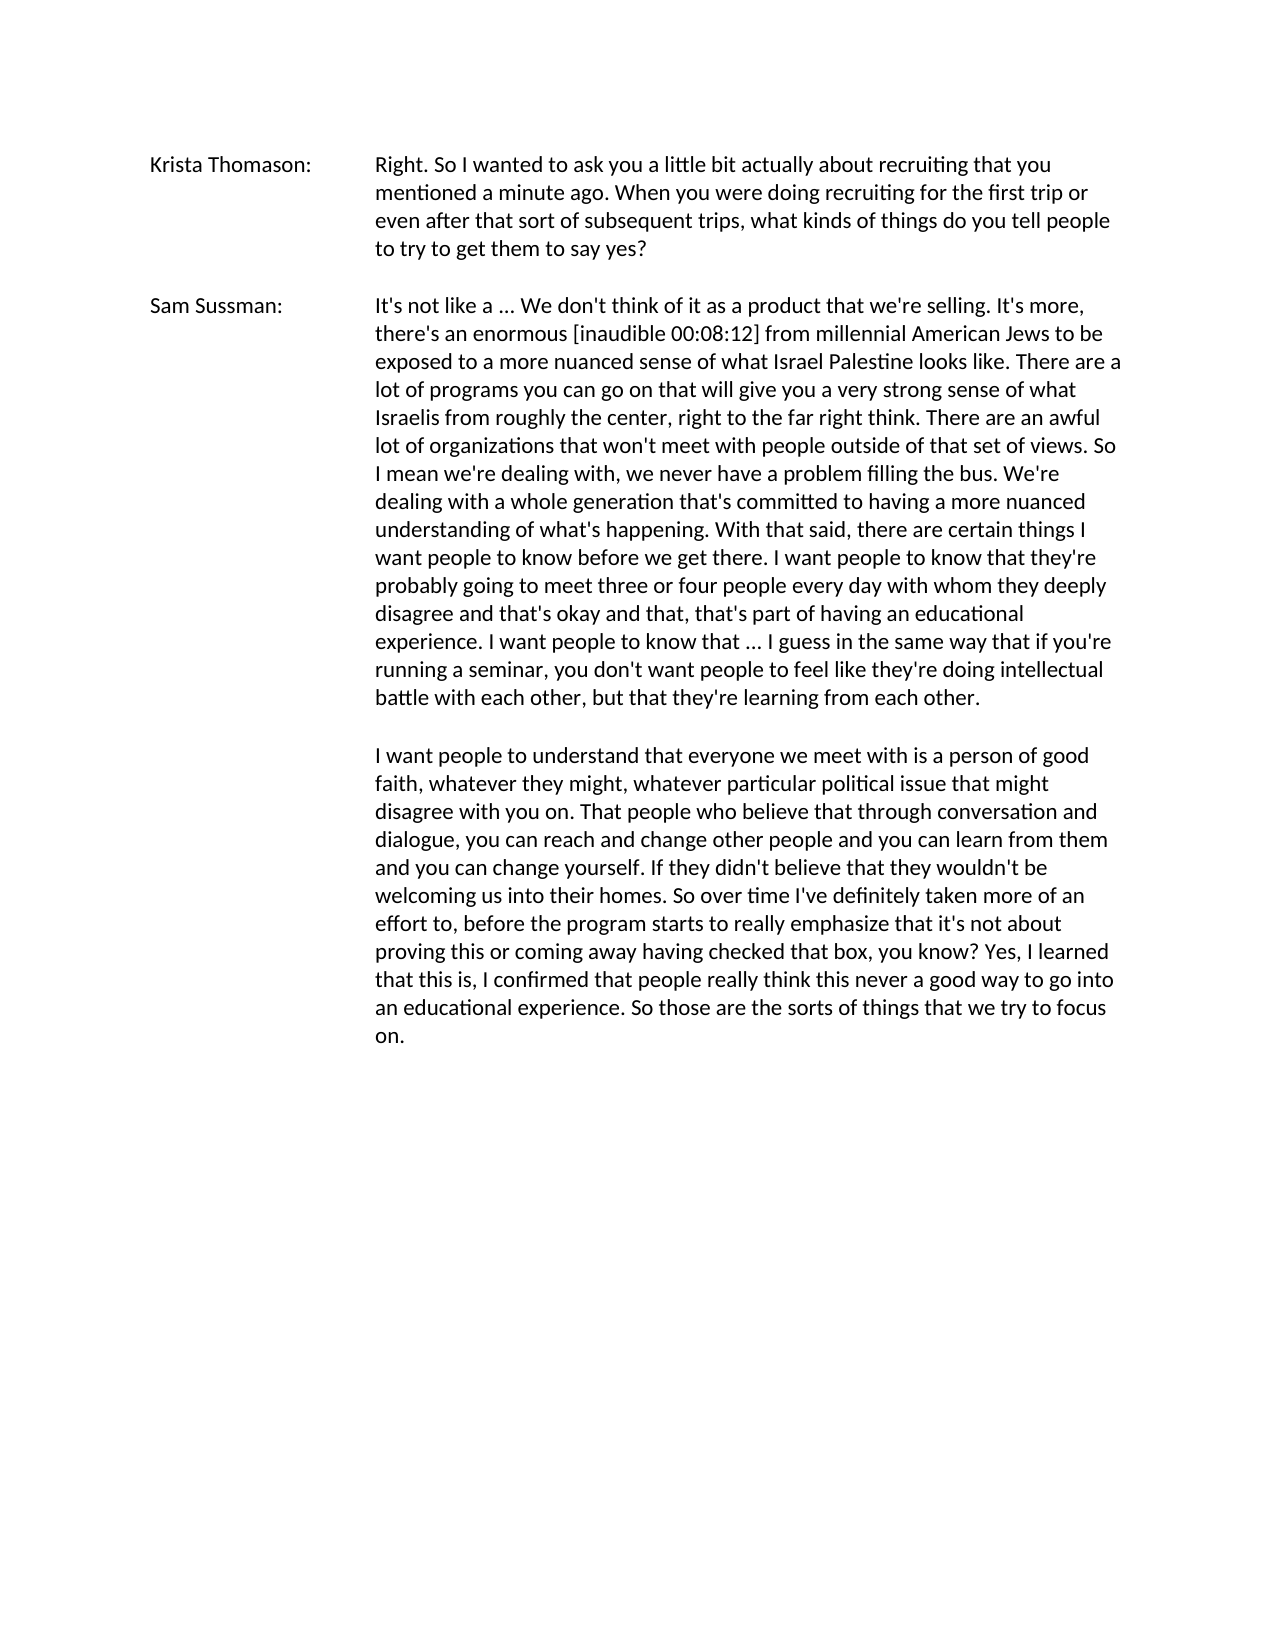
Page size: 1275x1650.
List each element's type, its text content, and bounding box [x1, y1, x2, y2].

text Krista Thomason: Right. So I wanted to ask you a little bit actually about recruiting that you mentioned a minute ago. When you were doing recruiting for the first trip or even after that sort of subsequent trips, what kinds of things do you tell people to try to get them to say yes? [150, 150, 1125, 262]
text Sam Sussman: It's not like a ... We don't think of it as a product that we're selling. It's more, there's an enormous [inaudible 00:08:12] from millennial American Jews to be exposed to a more nuanced sense of what Israel Palestine looks like. There are a lot of programs you can go on that will give you a very strong sense of what Israelis from roughly the center, right to the far right think. There are an awful lot of organizations that won't meet with people outside of that set of views. So I mean we're dealing with, we never have a problem filling the bus. We're dealing with a whole generation that's committed to having a more nuanced understanding of what's happening. With that said, there are certain things I want people to know before we get there. I want people to know that they're probably going to meet three or four people every day with whom they deeply disagree and that's okay and that, that's part of having an educational experience. I want people to know that ... I guess in the same way that if you're running a seminar, you don't want people to feel like they're doing intellectual battle with each other, but that they're learning from each other. [150, 291, 1125, 712]
text I want people to understand that everyone we meet with is a person of good faith, whatever they might, whatever particular political issue that might disagree with you on. That people who believe that through conversation and dialogue, you can reach and change other people and you can learn from them and you can change yourself. If they didn't believe that they wouldn't be welcoming us into their homes. So over time I've definitely taken more of an effort to, before the program starts to really emphasize that it's not about proving this or coming away having checked that box, you know? Yes, I learned that this is, I confirmed that people really think this never a good way to go into an educational experience. So those are the sorts of things that we try to focus on. [150, 741, 1125, 1049]
